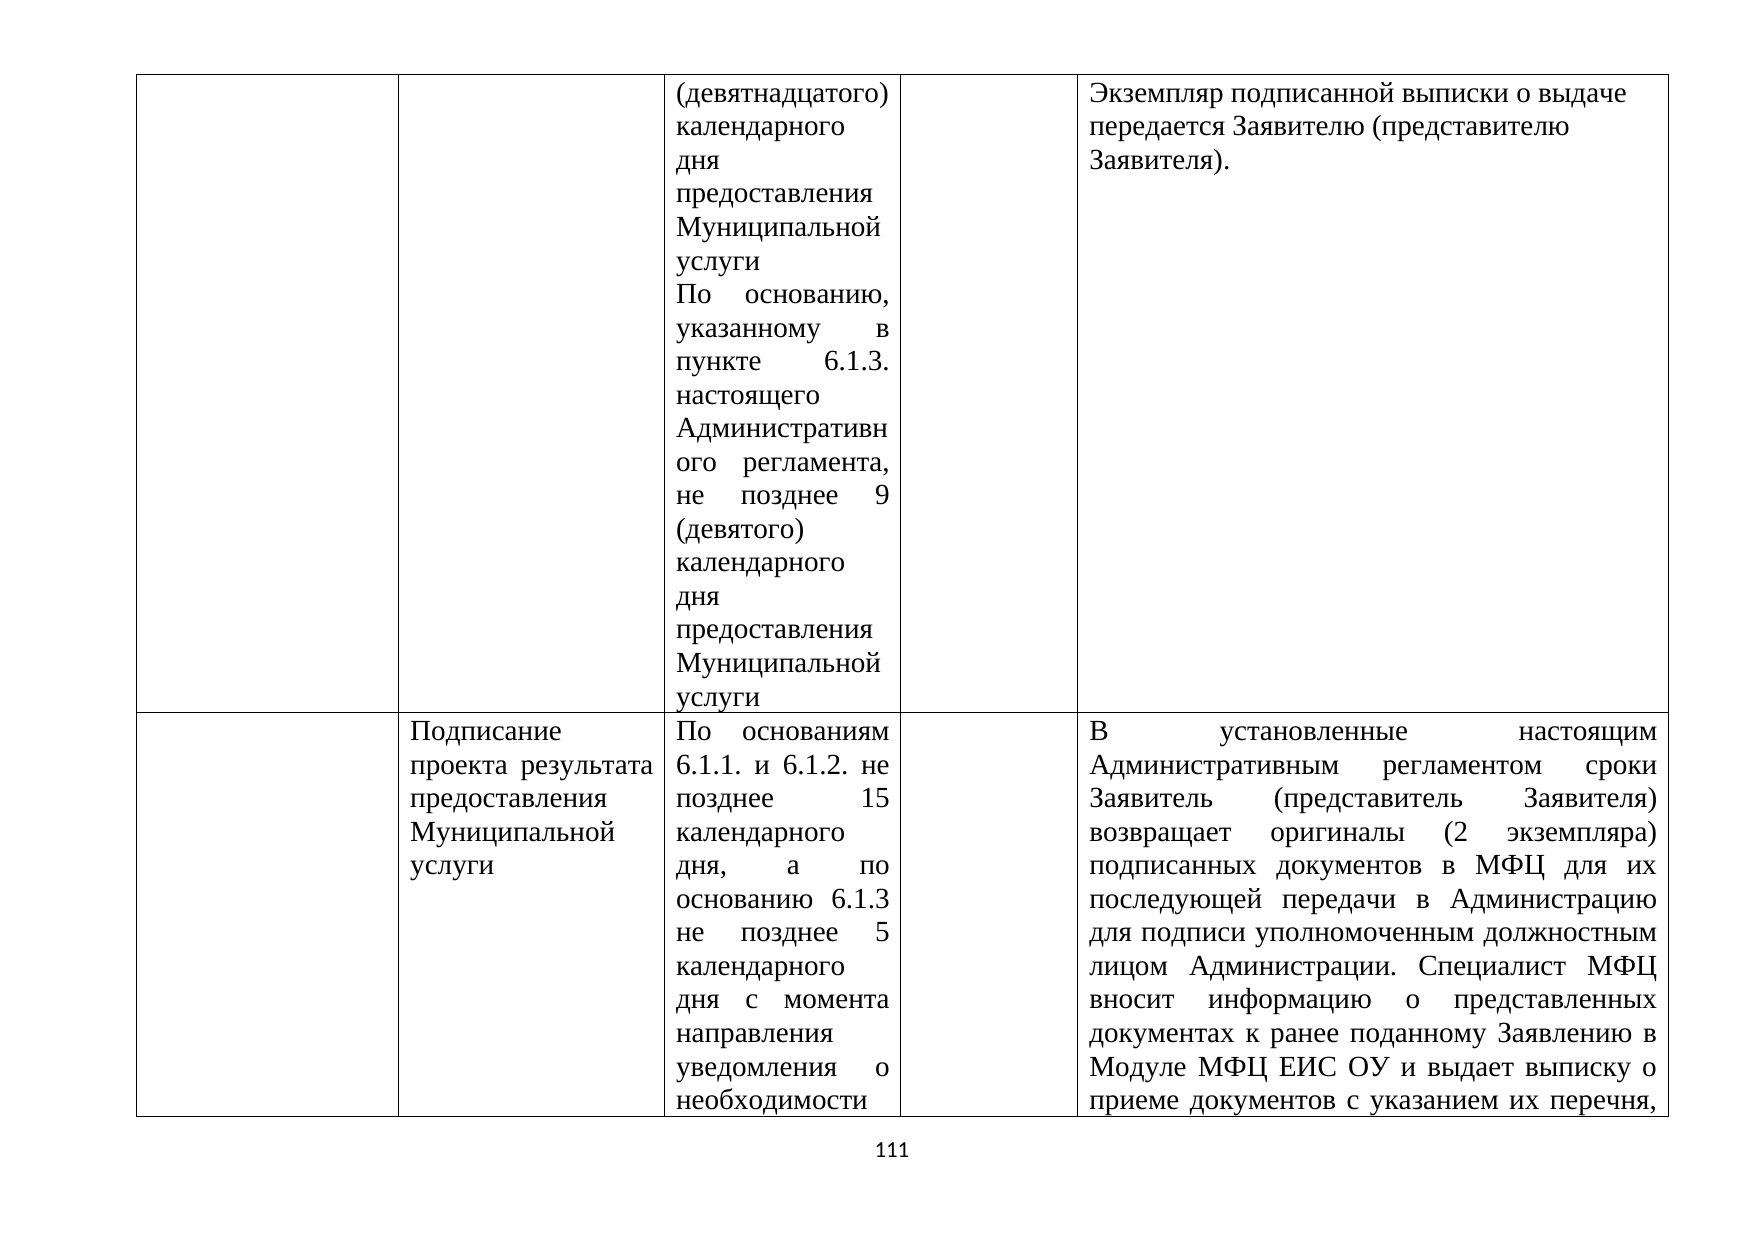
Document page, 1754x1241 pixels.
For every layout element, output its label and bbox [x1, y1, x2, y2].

table_cell [665, 713, 900, 1116]
table_cell [399, 713, 664, 1116]
table_cell [901, 75, 1077, 712]
table_cell [399, 75, 664, 712]
table_cell [137, 75, 398, 712]
table_cell [665, 75, 900, 712]
table_cell [1078, 713, 1668, 1116]
table_cell [1078, 75, 1668, 712]
table_cell [901, 713, 1077, 1116]
table_cell [137, 713, 398, 1116]
